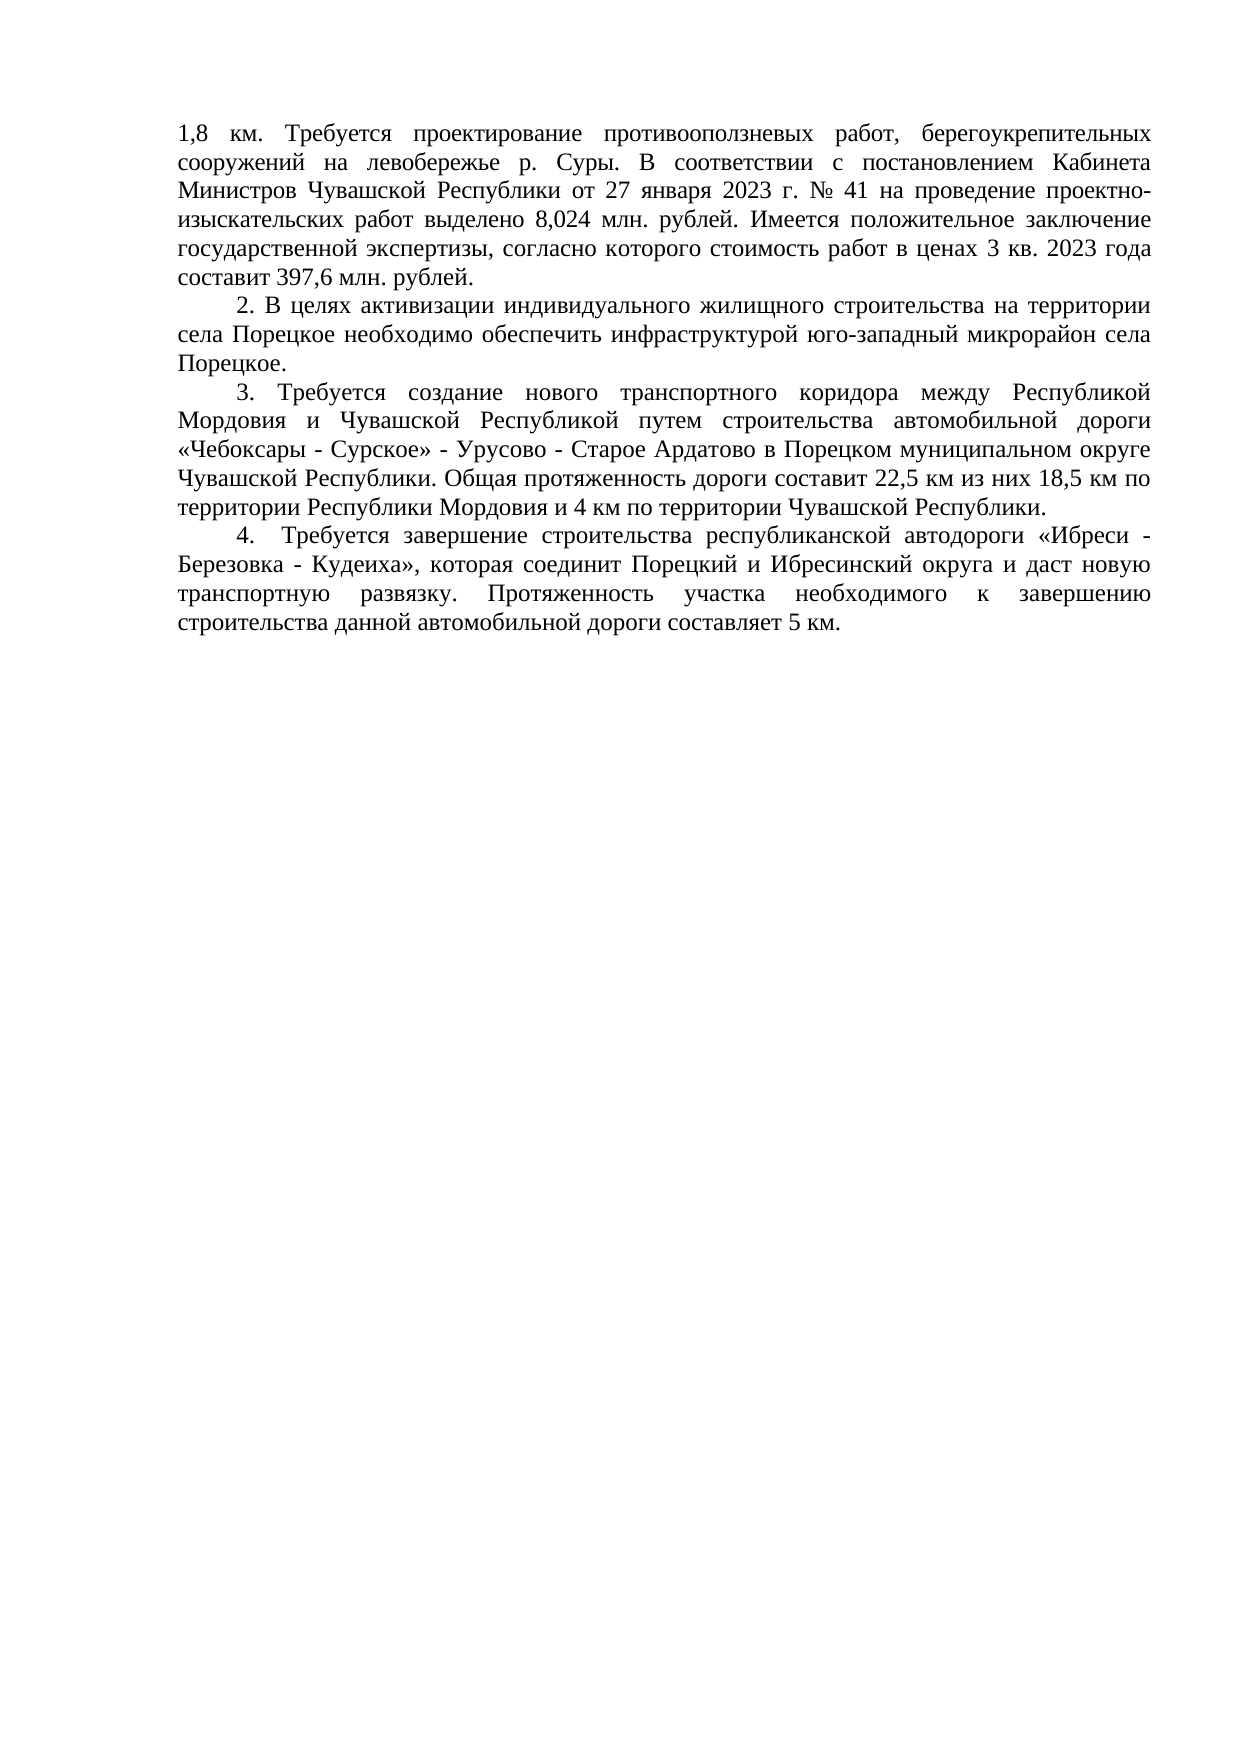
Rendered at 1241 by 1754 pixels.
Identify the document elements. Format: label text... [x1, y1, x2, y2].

list 3. Требуется создание нового транспортного коридора между Республикой Мордовия и Чувашской Республикой путем строительства автомобильной дороги «Чебоксары - Сурское» - Урусово - Старое Ардатово в Порецком муниципальном округе Чувашской Республики. Общая протяженность дороги составит 22,5 км из них 18,5 км по территории Республики Мордовия и 4 км по территории Чувашской Республики. [177, 377, 1152, 521]
list 4. Требуется завершение строительства республиканской автодороги «Ибреси - Березовка - Кудеиха», которая соединит Порецкий и Ибресинский округа и даст новую транспортную развязку. Протяженность участка необходимого к завершению строительства данной автомобильной дороги составляет 5 км. [177, 521, 1152, 700]
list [177, 118, 1152, 291]
list 2. В целях активизации индивидуального жилищного строительства на территории села Порецкое необходимо обеспечить инфраструктурой юго-западный микрорайон села Порецкое. [177, 291, 1152, 377]
